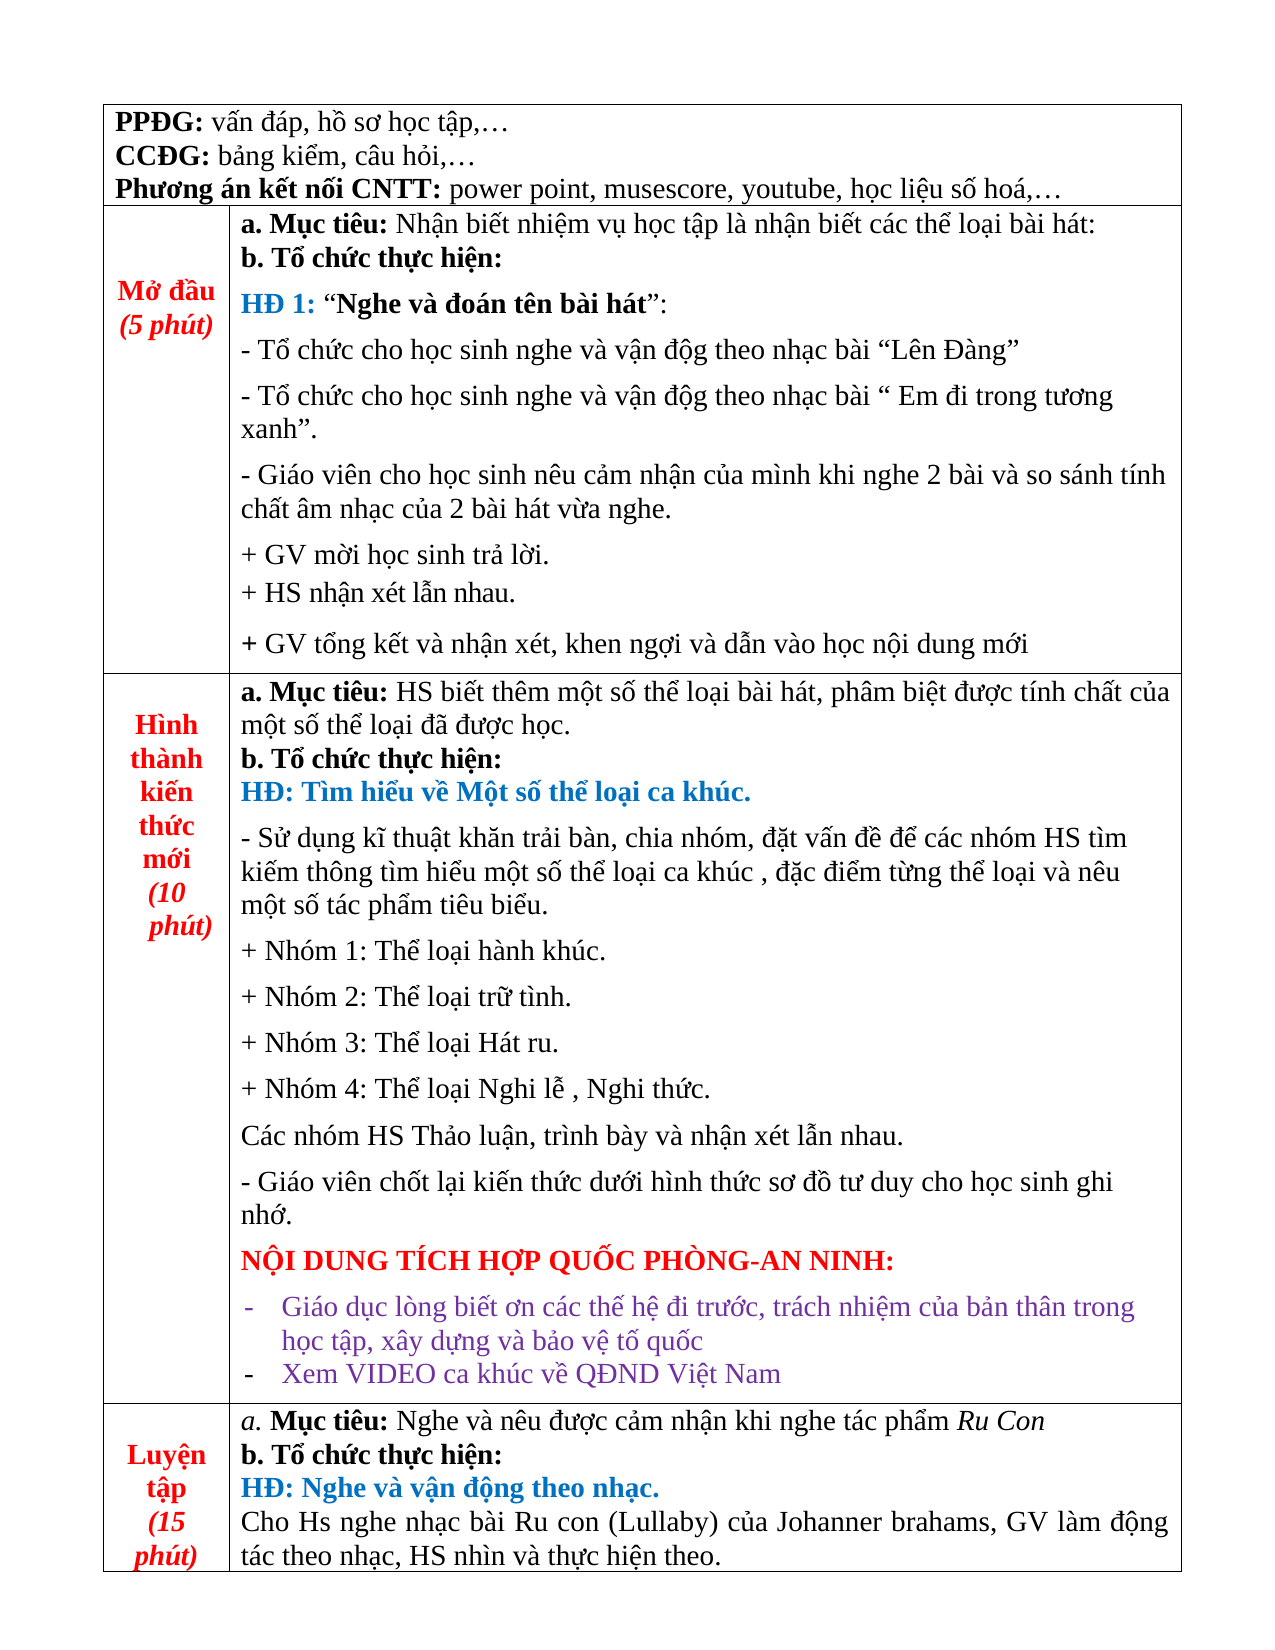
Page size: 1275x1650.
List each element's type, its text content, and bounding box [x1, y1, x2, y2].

table_cell a. Mục tiêu: HS biết thêm một số thể loại bài hát, phâm biệt được tính chất của một số thể loại đã được học. b. Tổ chức thực hiện: HĐ: Tìm hiểu về Một số thể loại ca khúc. - Sử dụng kĩ thuật khăn trải bàn, chia nhóm, đặt vấn đề để các nhóm HS tìm kiếm thông tìm hiểu một số thể loại ca khúc , đặc điểm từng thể loại và nêu một số tác phẩm tiêu biểu. + Nhóm 1: Thể loại hành khúc. + Nhóm 2: Thể loại trữ tình. + Nhóm 3: Thể loại Hát ru. + Nhóm 4: Thể loại Nghi lễ , Nghi thức. Các nhóm HS Thảo luận, trình bày và nhận xét lẫn nhau. - Giáo viên chốt lại kiến thức dưới hình thức sơ đồ tư duy cho học sinh ghi nhớ. NỘI DUNG TÍCH HỢP QUỐC PHÒNG-AN NINH: Giáo dục lòng biết ơn các thế hệ đi trước, trách nhiệm của bản thân trong học tập, xây dựng và bảo vệ tố quốc Xem VIDEO ca khúc về QĐND Việt Nam [230, 674, 1181, 1402]
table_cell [230, 1404, 1181, 1571]
table_cell a. Mục tiêu: Nhận biết nhiệm vụ học tập là nhận biết các thể loại bài hát: b. Tổ chức thực hiện: HĐ 1: “Nghe và đoán tên bài hát”: - Tổ chức cho học sinh nghe và vận độg theo nhạc bài “Lên Đàng” - Tổ chức cho học sinh nghe và vận độg theo nhạc bài “ Em đi trong tương xanh”. - Giáo viên cho học sinh nêu cảm nhận của mình khi nghe 2 bài và so sánh tính chất âm nhạc của 2 bài hát vừa nghe. + GV mời học sinh trả lời. + HS nhận xét lẫn nhau. + GV tổng kết và nhận xét, khen ngợi và dẫn vào học nội dung mới [230, 206, 1181, 673]
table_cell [104, 105, 1181, 205]
table_cell Mở đầu (5 phút) [104, 206, 229, 673]
table_cell Luyện tập (15 phút) [104, 1404, 229, 1571]
table_cell Hình thành kiến thức mới (10 phút) [104, 674, 229, 1402]
